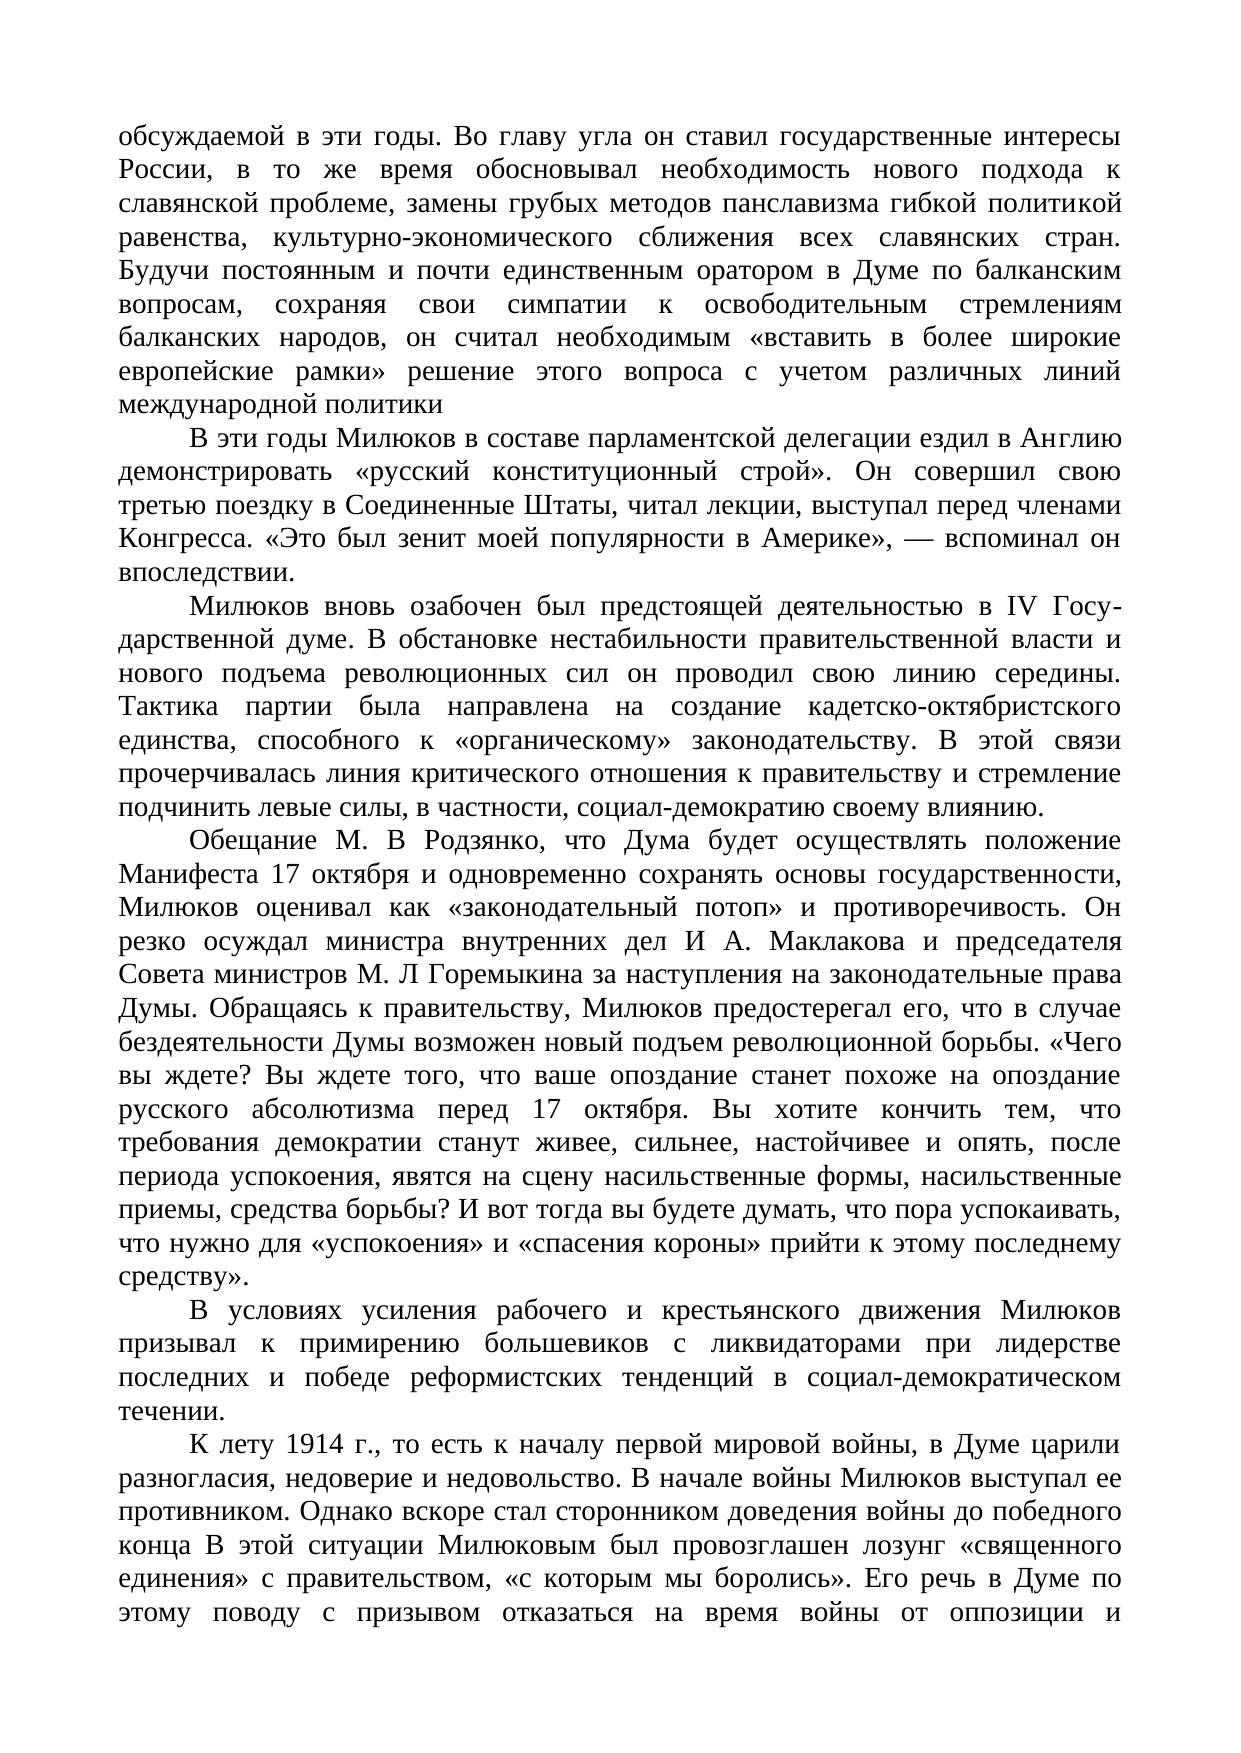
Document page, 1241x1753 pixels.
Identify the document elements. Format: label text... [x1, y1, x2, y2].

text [118, 118, 1122, 420]
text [118, 1426, 1122, 1627]
text Милюков вновь озабочен был предстоящей деятельностью в IV Государственной думе. В обстановке нестабильности правительственной власти и нового подъема революционных сил он проводил свою линию середины. Тактика партии была направлена на создание кадетско-октябристского единства, способного к «органическому» законодательству. В этой связи прочерчивалась линия критического отношения к правительству и стремление подчинить левые силы, в частности, социал-демократию своему влиянию. [118, 588, 1122, 822]
text В эти годы Милюков в составе парламентской делегации ездил в Англию демонстрировать «русский конституционный строй». Он совершил свою третью поездку в Соединенные Штаты, читал лекции, выступал перед членами Конгресса. «Это был зенит моей популярности в Америке», — вспоминал он впоследствии. [118, 420, 1122, 588]
text Обещание М. В Родзянко, что Дума будет осуществлять положение Манифеста 17 октября и одновременно сохранять основы государственности, Милюков оценивал как «законодательный потоп» и противоречивость. Он резко осуждал министра внутренних дел И А. Маклакова и председателя Совета министров М. Л Горемыкина за наступления на законодательные права Думы. Обращаясь к правительству, Милюков предостерегал его, что в случае бездеятельности Думы возможен новый подъем революционной борьбы. «Чего вы ждете? Вы ждете того, что ваше опоздание станет похоже на опоздание русского абсолютизма перед 17 октября. Вы хотите кончить тем, что требования демократии станут живее, сильнее, настойчивее и опять, после периода успокоения, явятся на сцену насильственные формы, насильственные приемы, средства борьбы? И вот тогда вы будете думать, что пора успокаивать, что нужно для «успокоения» и «спасения короны» прийти к этому последнему средству». [118, 822, 1122, 1292]
text В условиях усиления рабочего и крестьянского движения Милюков призывал к примирению большевиков с ликвидаторами при лидерстве последних и победе реформистских тенденций в социал-демократическом течении. [118, 1292, 1122, 1426]
